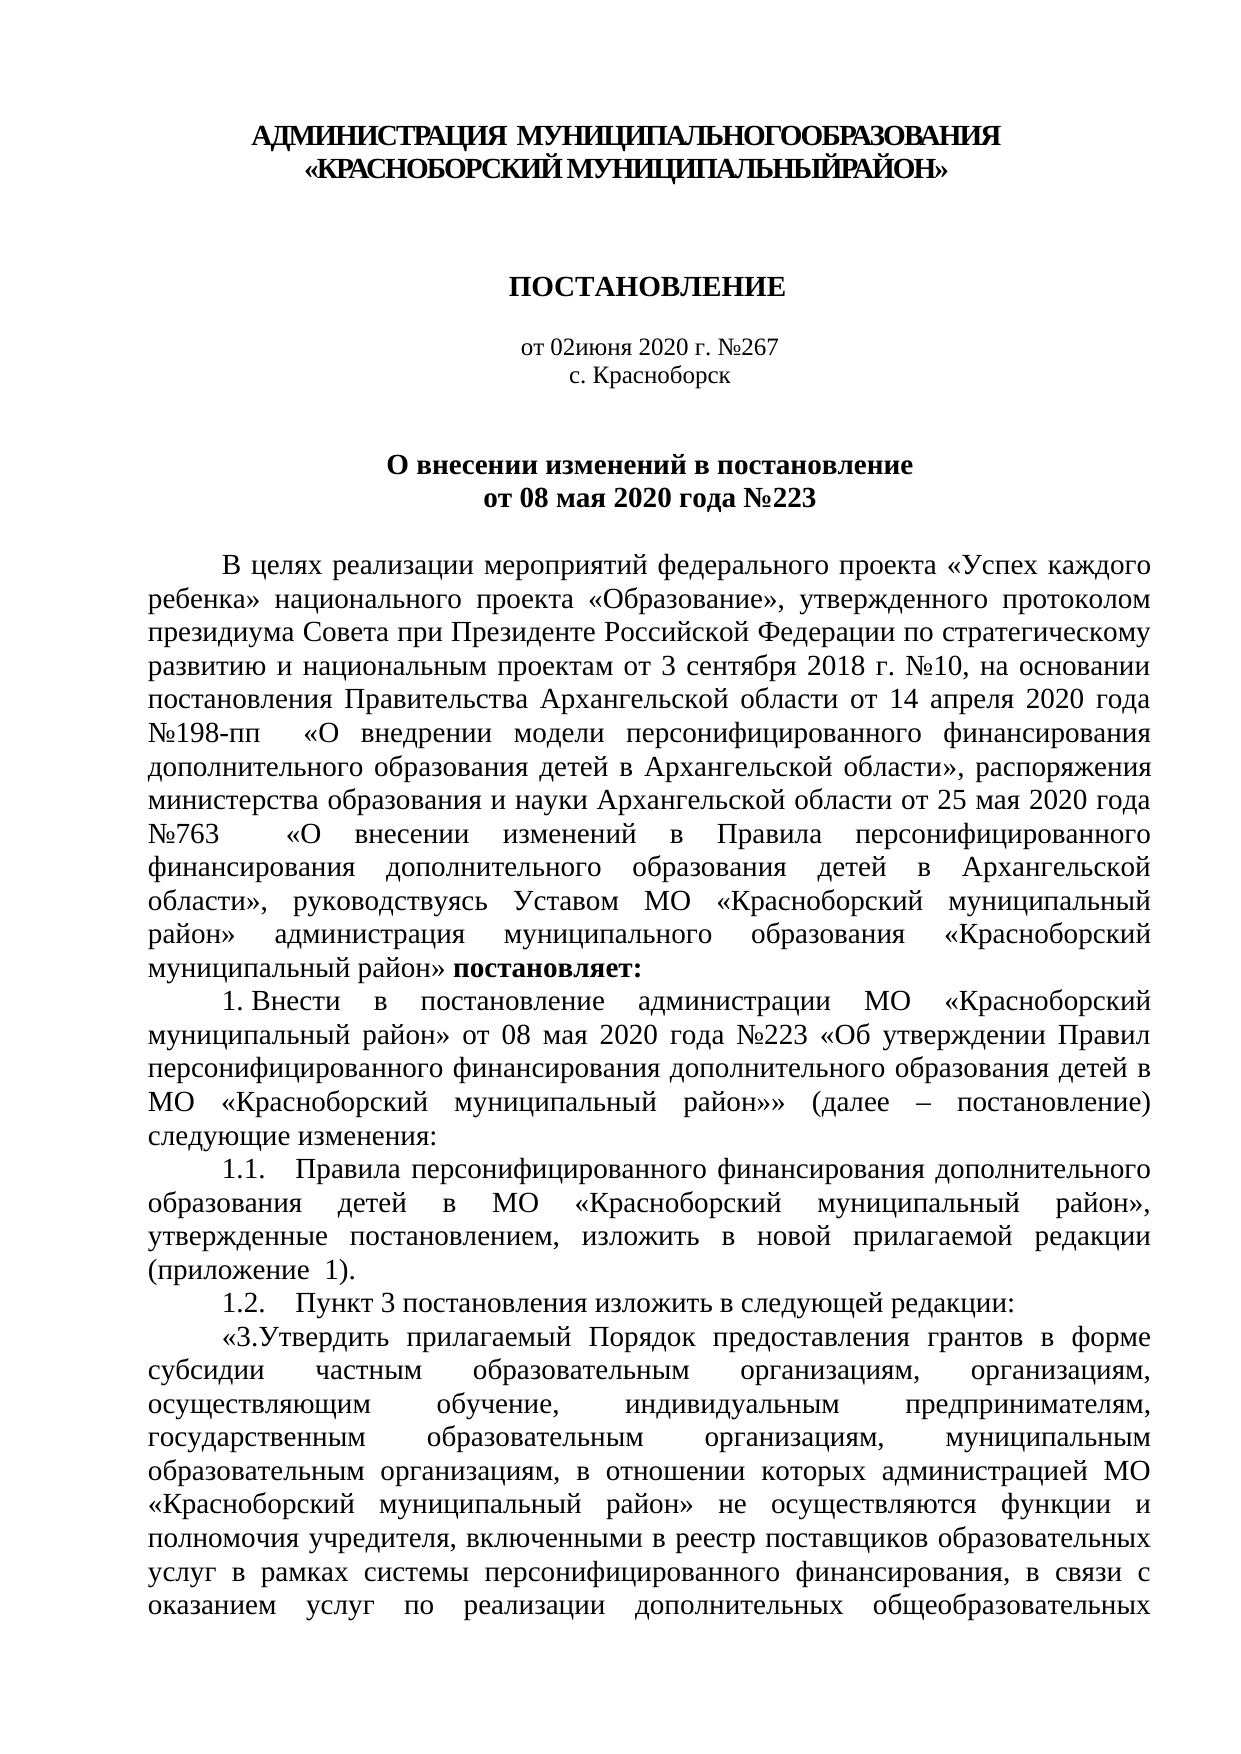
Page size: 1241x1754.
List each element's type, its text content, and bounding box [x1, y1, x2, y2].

list Правила персонифицированного финансирования дополнительного образования детей в МО «Красноборский муниципальный район», утвержденные постановлением, изложить в новой прилагаемой редакции (приложение 1). [148, 1151, 1152, 1285]
text О внесении изменений в постановление [148, 447, 1152, 480]
text с. Красноборск [148, 361, 1152, 389]
text В целях реализации мероприятий федерального проекта «Успех каждого ребенка» национального проекта «Образование», утвержденного протоколом президиума Совета при Президенте Российской Федерации по стратегическому развитию и национальным проектам от 3 сентября 2018 г. №10, на основании постановления Правительства Архангельской области от 14 апреля 2020 года №198-пп «О внедрении модели персонифицированного финансирования дополнительного образования детей в Архангельской области», распоряжения министерства образования и науки Архангельской области от 25 мая 2020 года №763 «О внесении изменений в Правила персонифицированного финансирования дополнительного образования детей в Архангельской области», руководствуясь Уставом МО «Красноборский муниципальный район» администрация муниципального образования «Красноборский муниципальный район» постановляет: [148, 547, 1152, 983]
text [148, 1319, 1152, 1621]
subtitle ПОСТАНОВЛЕНИЕ [148, 269, 1147, 303]
list Внести в постановление администрации МО «Красноборский муниципальный район» от 08 мая 2020 года №223 «Об утверждении Правил персонифицированного финансирования дополнительного образования детей в МО «Красноборский муниципальный район»» (далее – постановление) следующие изменения: [148, 983, 1152, 1151]
table_header АДМИНИСТРАЦИЯ МУНИЦИПАЛЬНОГООБРАЗОВАНИЯ «КРАСНОБОРСКИЙ МУНИЦИПАЛЬНЫЙРАЙОН» [103, 118, 1152, 236]
list Пункт 3 постановления изложить в следующей редакции: [148, 1285, 1152, 1319]
text от 02июня 2020 г. №267 [148, 332, 1152, 361]
text от 08 мая 2020 года №223 [148, 480, 1152, 514]
